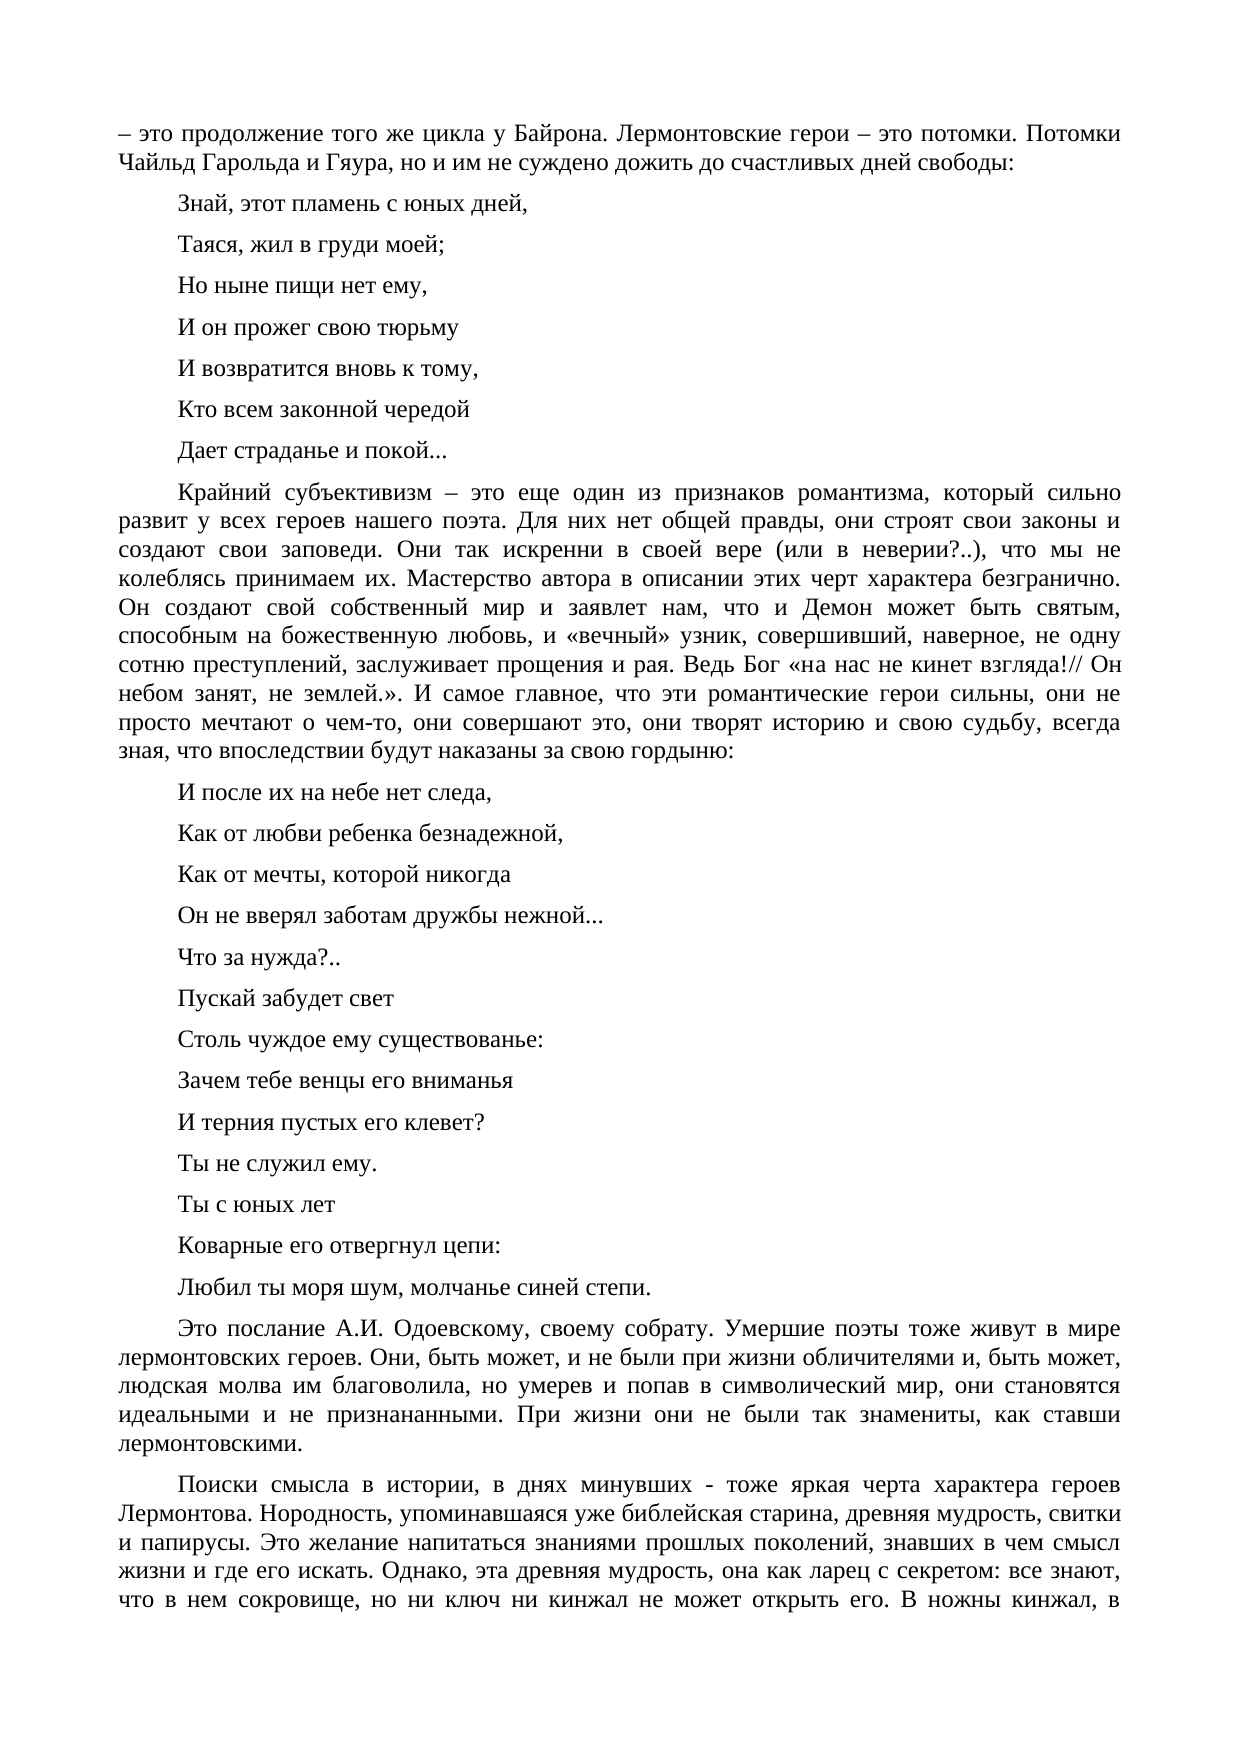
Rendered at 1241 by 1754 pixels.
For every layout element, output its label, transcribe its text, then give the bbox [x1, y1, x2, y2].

text Ты с юных лет [118, 1189, 1122, 1218]
text Пускай забудет свет [118, 983, 1122, 1012]
text Это послание А.И. Одоевскому, своему собрату. Умершие поэты тоже живут в мире лермонтовских героев. Они, быть может, и не были при жизни обличителями и, быть может, людская молва им благоволила, но умерев и попав в символический мир, они становятся идеальными и не признананными. При жизни они не были так знамениты, как ставши лермонтовскими. [118, 1313, 1122, 1457]
text Знай, этот пламень с юных дней, [118, 188, 1122, 217]
text Что за нужда?.. [118, 942, 1122, 971]
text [118, 118, 1122, 176]
text Ты не служил ему. [118, 1148, 1122, 1177]
text И возвратится вновь к тому, [118, 353, 1122, 382]
text Таяся, жил в груди моей; [118, 229, 1122, 258]
text Как от мечты, которой никогда [118, 859, 1122, 888]
text И он прожег свою тюрьму [118, 312, 1122, 341]
text И терния пустых его клевет? [118, 1107, 1122, 1136]
text Зачем тебе венцы его вниманья [118, 1066, 1122, 1094]
text Любил ты моря шум, молчанье синей степи. [118, 1272, 1122, 1301]
text И после их на небе нет следа, [118, 777, 1122, 806]
text Столь чуждое ему существованье: [118, 1024, 1122, 1053]
text Он не вверял заботам дружбы нежной... [118, 901, 1122, 929]
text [118, 1469, 1122, 1613]
text Но ныне пищи нет ему, [118, 271, 1122, 299]
text Коварные его отвергнул цепи: [118, 1231, 1122, 1259]
text Как от любви ребенка безнадежной, [118, 818, 1122, 847]
text Кто всем законной чередой [118, 394, 1122, 423]
text Дает страданье и покой... [118, 436, 1122, 464]
text Крайний субъективизм – это еще один из признаков романтизма, который сильно развит у всех героев нашего поэта. Для них нет общей правды, они строят свои законы и создают свои заповеди. Они так искренни в своей вере (или в неверии?..), что мы не колеблясь принимаем их. Мастерство автора в описании этих черт характера безгранично. Он создают свой собственный мир и заявлет нам, что и Демон может быть святым, способным на божественную любовь, и «вечный» узник, совершивший, наверное, не одну сотню преступлений, заслуживает прощения и рая. Ведь Бог «на нас не кинет взгляда!// Он небом занят, не землей.». И самое главное, что эти романтические герои сильны, они не просто мечтают о чем-то, они совершают это, они творят историю и свою судьбу, всегда зная, что впоследствии будут наказаны за свою гордыню: [118, 477, 1122, 764]
